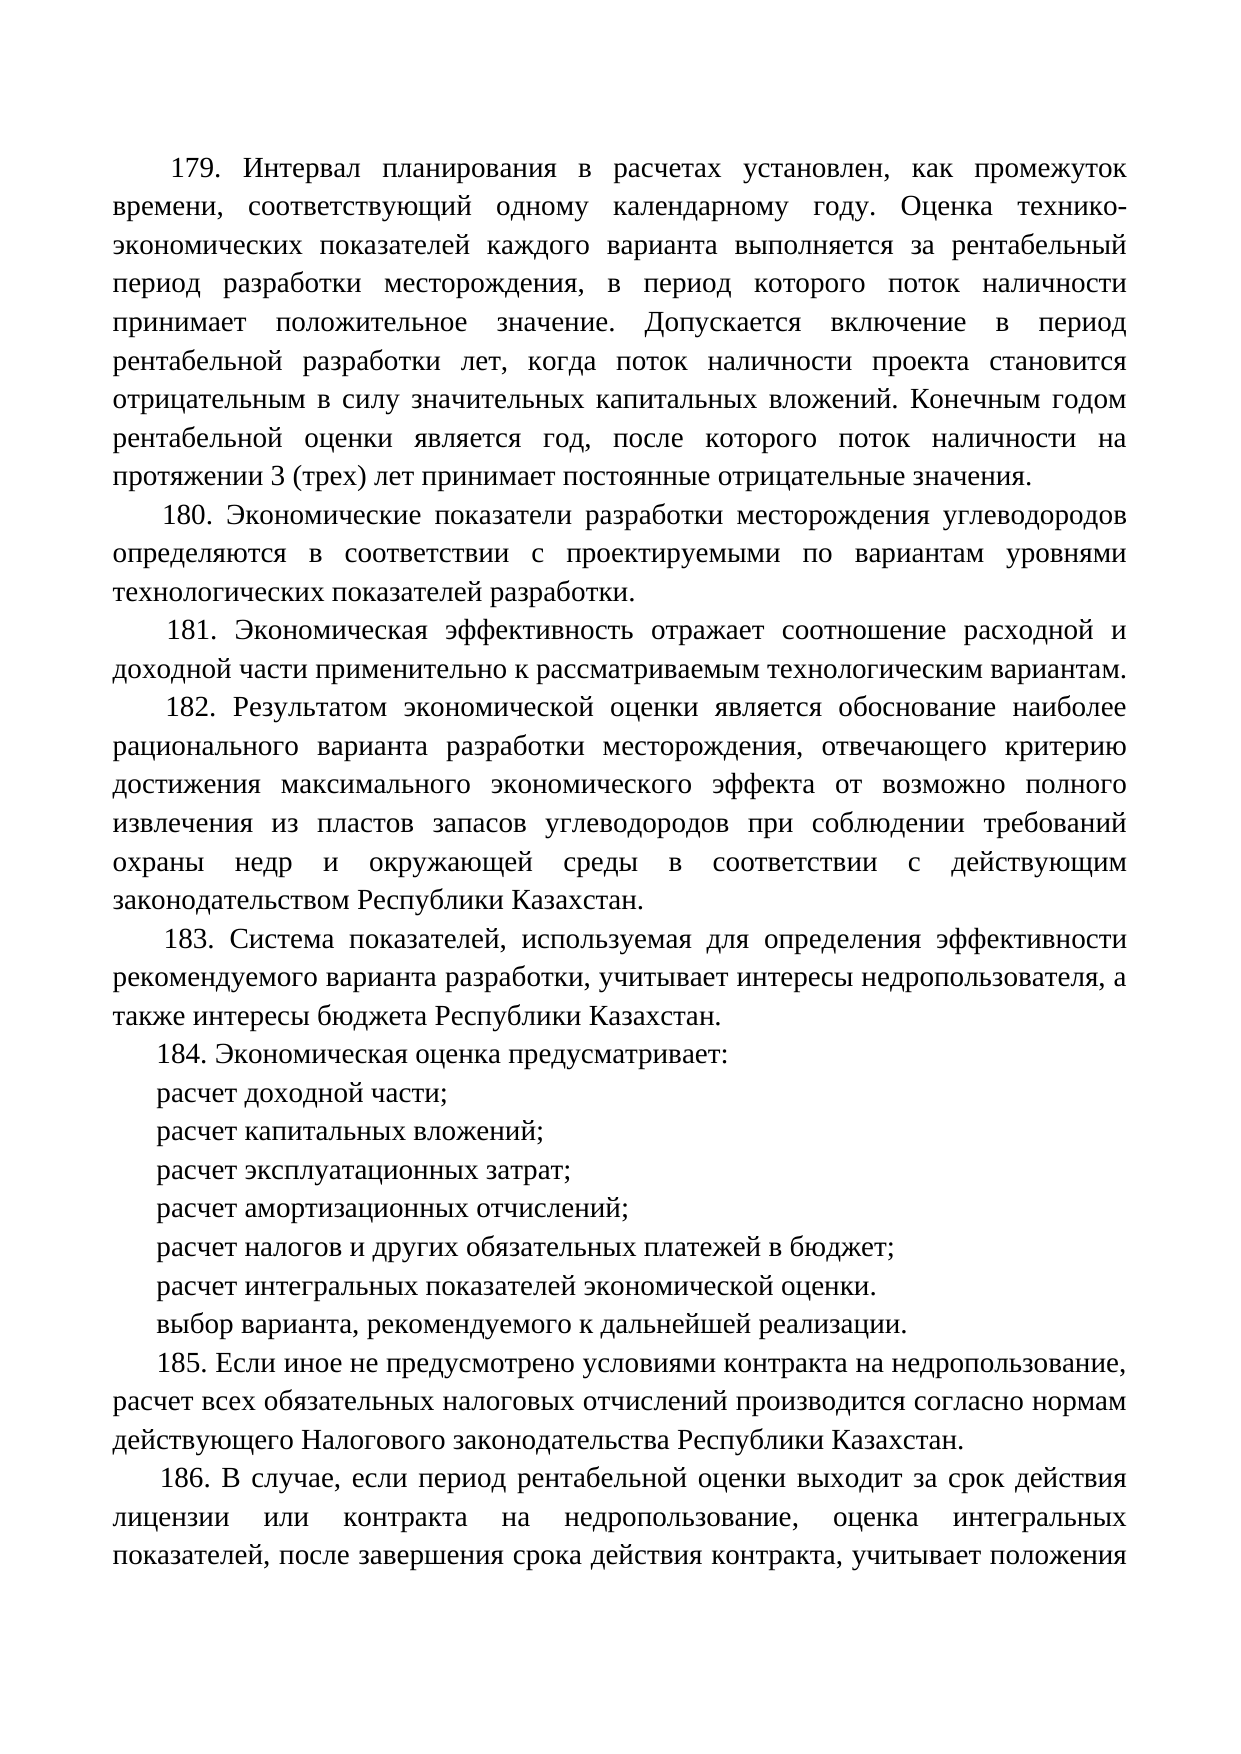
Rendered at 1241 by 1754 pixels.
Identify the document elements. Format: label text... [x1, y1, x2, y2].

text 184. Экономическая оценка предусматривает: [112, 1036, 1128, 1070]
text расчет эксплуатационных затрат; [112, 1152, 1128, 1186]
text 185. Если иное не предусмотрено условиями контракта на недропользование, расчет всех обязательных налоговых отчислений производится согласно нормам действующего Налогового законодательства Республики Казахстан. [112, 1345, 1128, 1455]
text расчет капитальных вложений; [112, 1113, 1128, 1147]
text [112, 1460, 1128, 1571]
text 183. Система показателей, используемая для определения эффективности рекомендуемого варианта разработки, учитывает интересы недропользователя, а также интересы бюджета Республики Казахстан. [112, 921, 1128, 1031]
text 182. Результатом экономической оценки является обоснование наиболее рационального варианта разработки месторождения, отвечающего критерию достижения максимального экономического эффекта от возможно полного извлечения из пластов запасов углеводородов при соблюдении требований охраны недр и окружающей среды в соответствии с действующим законодательством Республики Казахстан. [112, 689, 1128, 916]
text расчет интегральных показателей экономической оценки. [112, 1268, 1128, 1301]
text 180. Экономические показатели разработки месторождения углеводородов определяются в соответствии с проектируемыми по вариантам уровнями технологических показателей разработки. [112, 497, 1128, 607]
text 181. Экономическая эффективность отражает соотношение расходной и доходной части применительно к рассматриваемым технологическим вариантам. [112, 612, 1128, 684]
text расчет доходной части; [112, 1075, 1128, 1108]
text выбор варианта, рекомендуемого к дальнейшей реализации. [112, 1306, 1128, 1340]
text расчет амортизационных отчислений; [112, 1191, 1128, 1224]
text 179. Интервал планирования в расчетах установлен, как промежуток времени, соответствующий одному календарному году. Оценка технико-экономических показателей каждого варианта выполняется за рентабельный период разработки месторождения, в период которого поток наличности принимает положительное значение. Допускается включение в период рентабельной разработки лет, когда поток наличности проекта становится отрицательным в силу значительных капитальных вложений. Конечным годом рентабельной оценки является год, после которого поток наличности на протяжении 3 (трех) лет принимает постоянные отрицательные значения. [112, 150, 1128, 492]
text расчет налогов и других обязательных платежей в бюджет; [112, 1229, 1128, 1263]
